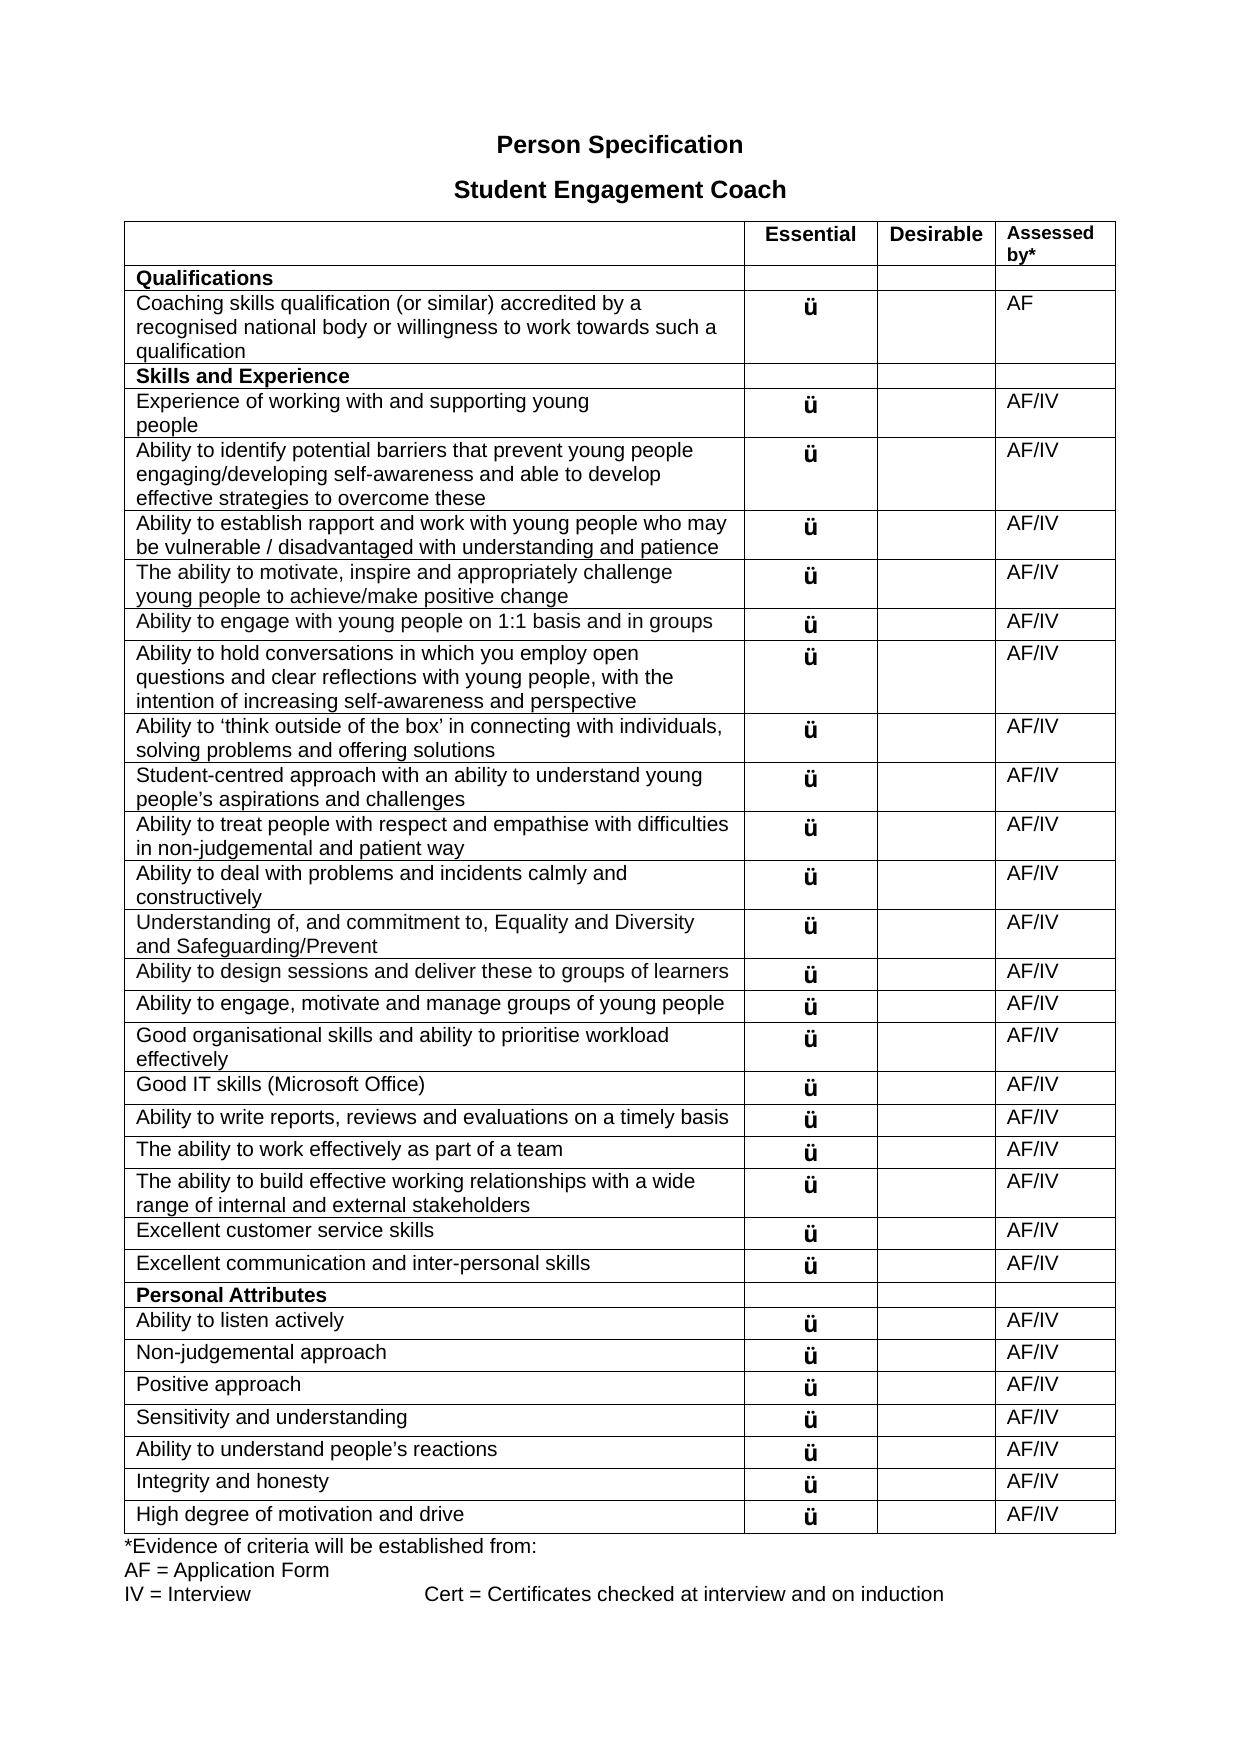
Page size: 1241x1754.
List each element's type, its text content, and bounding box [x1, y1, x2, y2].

table_cell ü [745, 1372, 877, 1403]
table_cell AF/IV [996, 511, 1115, 559]
table_cell Non-judgemental approach [125, 1340, 744, 1371]
table_cell [878, 991, 995, 1022]
table_cell ü [745, 438, 877, 510]
table_cell AF/IV [996, 609, 1115, 640]
table_cell ü [745, 609, 877, 640]
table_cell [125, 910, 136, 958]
table_cell The ability to work effectively as part of a team [125, 1137, 744, 1168]
table_cell ü [745, 1437, 877, 1468]
table_cell Qualifications [125, 266, 744, 290]
table_cell AF/IV [996, 1105, 1115, 1136]
table_cell [745, 364, 877, 388]
table_cell AF/IV [996, 560, 1115, 608]
table_cell AF/IV [996, 1218, 1115, 1249]
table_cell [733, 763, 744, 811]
table_cell [878, 266, 995, 290]
table_cell ü [745, 1250, 877, 1282]
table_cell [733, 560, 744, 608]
table_cell [878, 1501, 995, 1533]
table_cell AF/IV [996, 991, 1115, 1022]
table_cell AF/IV [996, 641, 1115, 713]
table_cell Skills and Experience [125, 364, 744, 388]
table_cell AF/IV [996, 812, 1115, 860]
table_cell AF/IV [996, 1340, 1115, 1371]
table_header [125, 222, 744, 265]
table_cell ü [745, 1105, 877, 1136]
table_cell Excellent customer service skills [125, 1218, 744, 1249]
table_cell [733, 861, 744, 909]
table_cell [878, 364, 995, 388]
table_cell [878, 1169, 995, 1217]
table_cell [878, 389, 995, 437]
table_cell ü [745, 291, 877, 363]
table_cell AF [996, 291, 1115, 363]
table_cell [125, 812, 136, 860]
table_cell AF/IV [996, 1137, 1115, 1168]
table_cell [878, 1105, 995, 1136]
table_cell [878, 511, 995, 559]
table_cell ü [745, 1218, 877, 1249]
table_cell AF/IV [996, 861, 1115, 909]
table_cell ü [745, 511, 877, 559]
text *Evidence of criteria will be established from: [124, 1534, 1116, 1558]
table_cell [878, 291, 995, 363]
table_cell [745, 1283, 877, 1307]
table_cell [878, 763, 995, 811]
table_cell AF/IV [996, 714, 1115, 762]
table_cell AF/IV [996, 959, 1115, 990]
table_cell [878, 1023, 995, 1071]
table_header Assessed by* [996, 222, 1115, 265]
table_cell AF/IV [996, 910, 1115, 958]
table_cell [878, 812, 995, 860]
table_cell The ability to build effective working relationships with a wide range of internal and external stakeholders [125, 1169, 744, 1217]
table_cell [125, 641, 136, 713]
table_cell AF/IV [996, 438, 1115, 510]
table_cell AF/IV [996, 1072, 1115, 1103]
table_cell ü [745, 1501, 877, 1533]
table_cell [878, 1137, 995, 1168]
text Person Specification [124, 130, 1116, 159]
table_cell [878, 714, 995, 762]
table_cell [878, 1372, 995, 1403]
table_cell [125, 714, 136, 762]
table_cell Good IT skills (Microsoft Office) [125, 1072, 744, 1103]
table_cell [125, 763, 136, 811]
table_cell AF/IV [996, 1023, 1115, 1071]
table_cell [878, 1437, 995, 1468]
table_cell AF/IV [996, 1469, 1115, 1500]
table_cell Ability to engage with young people on 1:1 basis and in groups [125, 609, 744, 640]
table_cell ü [745, 714, 877, 762]
table_cell [878, 861, 995, 909]
table_cell [745, 266, 877, 290]
table_cell [996, 266, 1115, 290]
table_cell [996, 364, 1115, 388]
table_cell Ability to design sessions and deliver these to groups of learners [125, 959, 744, 990]
table_cell AF/IV [996, 1250, 1115, 1282]
table_cell Ability to listen actively [125, 1308, 744, 1339]
table_cell ü [745, 1405, 877, 1436]
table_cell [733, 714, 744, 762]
table_cell ü [745, 959, 877, 990]
table_cell ü [745, 861, 877, 909]
table_cell AF/IV [996, 1169, 1115, 1217]
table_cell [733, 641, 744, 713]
table_cell Ability to identify potential barriers that prevent young people engaging/developing self-awareness and able to develop effective strategies to overcome these [125, 438, 744, 510]
table_cell AF/IV [996, 1372, 1115, 1403]
table_header Desirable [878, 222, 995, 265]
table_cell ü [745, 763, 877, 811]
table_cell [878, 438, 995, 510]
table_cell Sensitivity and understanding [125, 1405, 744, 1436]
table_cell AF/IV [996, 1405, 1115, 1436]
table_header Essential [745, 222, 877, 265]
table_cell ü [745, 1469, 877, 1500]
text AF = Application Form [124, 1558, 1116, 1582]
table_cell ü [745, 389, 877, 437]
table_cell [878, 1283, 995, 1307]
table_cell [878, 609, 995, 640]
table_cell Good organisational skills and ability to prioritise workload effectively [125, 1023, 744, 1071]
table_cell [878, 910, 995, 958]
table_cell Ability to understand people’s reactions [125, 1437, 744, 1468]
table_cell Ability to write reports, reviews and evaluations on a timely basis [125, 1105, 744, 1136]
table_cell ü [745, 1023, 877, 1071]
table_cell Experience of working with and supporting young people [125, 389, 744, 437]
table_cell [878, 1340, 995, 1371]
table_cell High degree of motivation and drive [125, 1501, 744, 1533]
table_cell ü [745, 812, 877, 860]
table_cell Integrity and honesty [125, 1469, 744, 1500]
table_cell Coaching skills qualification (or similar) accredited by a recognised national body or willingness to work towards such a qualification [125, 291, 744, 363]
table_cell [878, 959, 995, 990]
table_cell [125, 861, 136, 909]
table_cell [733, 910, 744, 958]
text Student Engagement Coach [124, 175, 1116, 204]
table_cell ü [745, 1137, 877, 1168]
table_cell [878, 641, 995, 713]
table_cell [878, 560, 995, 608]
table_cell ü [745, 1072, 877, 1103]
table_cell [878, 1469, 995, 1500]
table_cell Positive approach [125, 1372, 744, 1403]
table_cell ü [745, 1169, 877, 1217]
table_cell ü [745, 1308, 877, 1339]
table_cell [878, 1072, 995, 1103]
table_cell AF/IV [996, 389, 1115, 437]
table_cell Ability to engage, motivate and manage groups of young people [125, 991, 744, 1022]
table_cell [878, 1250, 995, 1282]
text IV = Interview Cert = Certificates checked at interview and on induction [124, 1582, 1116, 1606]
table_cell AF/IV [996, 1501, 1115, 1533]
table_cell ü [745, 1340, 877, 1371]
table_cell Personal Attributes [125, 1283, 744, 1307]
table_cell Ability to establish rapport and work with young people who may be vulnerable / disadvantaged with understanding and patience [125, 511, 744, 559]
table_cell ü [745, 560, 877, 608]
table_cell [878, 1405, 995, 1436]
table_cell AF/IV [996, 1308, 1115, 1339]
table_cell Excellent communication and inter-personal skills [125, 1250, 744, 1282]
table_cell [996, 1283, 1115, 1307]
table_cell ü [745, 641, 877, 713]
table_cell [878, 1218, 995, 1249]
table_cell ü [745, 910, 877, 958]
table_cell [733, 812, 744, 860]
table_cell AF/IV [996, 1437, 1115, 1468]
table_cell ü [745, 991, 877, 1022]
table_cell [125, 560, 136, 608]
table_cell AF/IV [996, 763, 1115, 811]
table_cell [878, 1308, 995, 1339]
